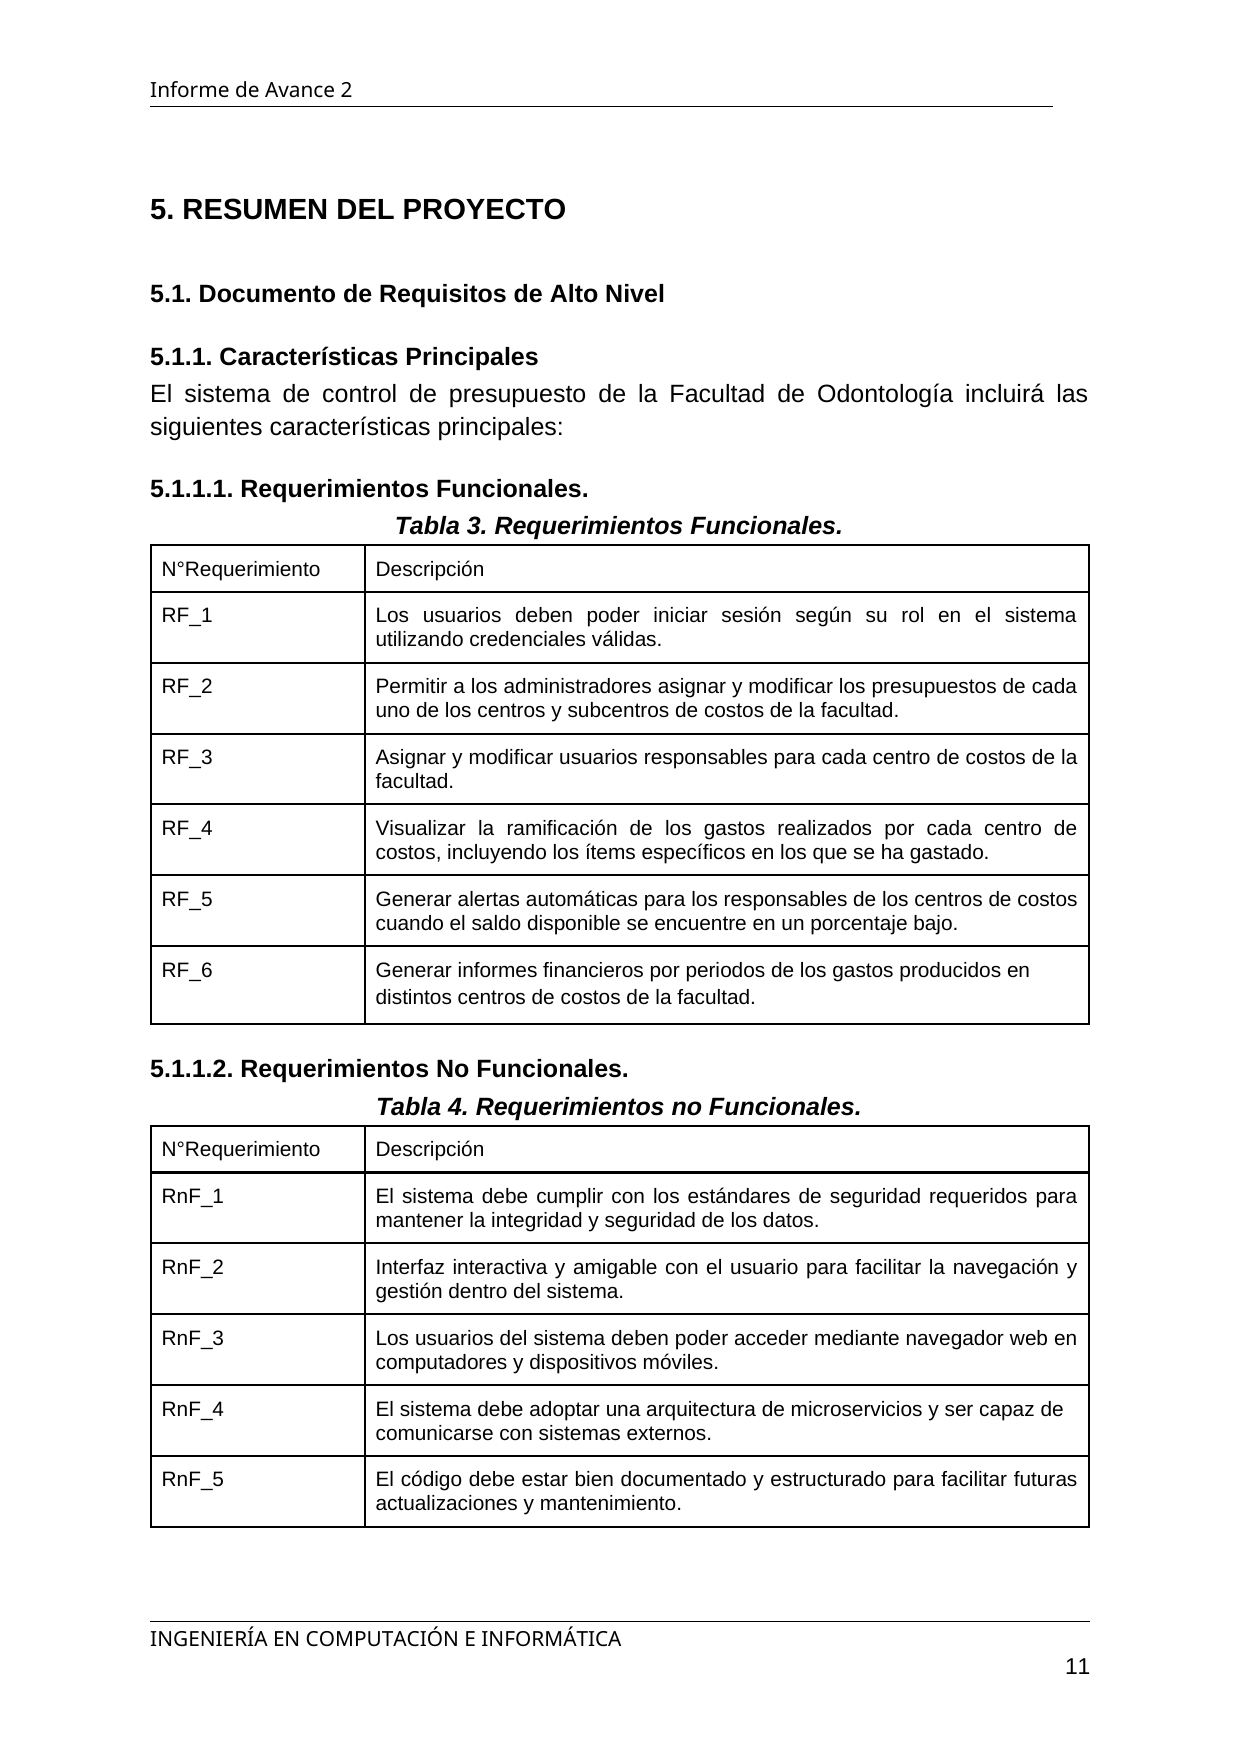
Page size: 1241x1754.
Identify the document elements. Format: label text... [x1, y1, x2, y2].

subtitle 5. RESUMEN DEL PROYECTO [150, 192, 1090, 225]
table_cell Permitir a los administradores asignar y modificar los presupuestos de cada uno de los centros y subcentros de costos de la facultad. [366, 664, 1088, 732]
table_cell Generar alertas automáticas para los responsables de los centros de costos cuando el saldo disponible se encuentre en un porcentaje bajo. [366, 876, 1088, 945]
subtitle 5.1. Documento de Requisitos de Alto Nivel [150, 279, 1090, 308]
table_header Descripción [366, 1127, 1088, 1171]
table_header N°Requerimiento [152, 1127, 364, 1171]
table_cell Los usuarios del sistema deben poder acceder mediante navegador web en computadores y dispositivos móviles. [366, 1315, 1088, 1384]
table_cell Interfaz interactiva y amigable con el usuario para facilitar la navegación y gestión dentro del sistema. [366, 1244, 1088, 1313]
table_cell RnF_1 [152, 1174, 364, 1242]
subtitle 5.1.1. Características Principales [150, 342, 1090, 370]
table_cell RF_4 [152, 805, 364, 874]
table_cell RF_3 [152, 735, 364, 803]
table_cell Los usuarios deben poder iniciar sesión según su rol en el sistema utilizando credenciales válidas. [366, 593, 1088, 662]
table_cell RnF_2 [152, 1244, 364, 1313]
table_cell RnF_3 [152, 1315, 364, 1384]
table_cell RnF_4 [152, 1386, 364, 1455]
table_header Descripción [366, 546, 1088, 591]
table_cell RF_1 [152, 593, 364, 662]
table_cell El sistema debe cumplir con los estándares de seguridad requeridos para mantener la integridad y seguridad de los datos. [366, 1174, 1088, 1242]
table_cell Asignar y modificar usuarios responsables para cada centro de costos de la facultad. [366, 735, 1088, 803]
text El sistema de control de presupuesto de la Facultad de Odontología incluirá las siguientes características principales: [150, 379, 1090, 440]
table_cell El código debe estar bien documentado y estructurado para facilitar futuras actualizaciones y mantenimiento. [366, 1457, 1088, 1526]
table_cell RnF_5 [152, 1457, 364, 1526]
subtitle 5.1.1.2. Requerimientos No Funcionales. [150, 1054, 1090, 1083]
table_header N°Requerimiento [152, 546, 364, 591]
table_cell Generar informes financieros por periodos de los gastos producidos en distintos centros de costos de la facultad. [366, 947, 1088, 1023]
subtitle Tabla 3. Requerimientos Funcionales. [150, 511, 1090, 540]
table_cell RF_2 [152, 664, 364, 732]
table_cell RF_6 [152, 947, 364, 1023]
subtitle Tabla 4. Requerimientos no Funcionales. [150, 1092, 1090, 1120]
subtitle 5.1.1.1. Requerimientos Funcionales. [150, 474, 1090, 503]
table_cell El sistema debe adoptar una arquitectura de microservicios y ser capaz de comunicarse con sistemas externos. [366, 1386, 1088, 1455]
table_cell Visualizar la ramificación de los gastos realizados por cada centro de costos, incluyendo los ítems específicos en los que se ha gastado. [366, 805, 1088, 874]
table_cell RF_5 [152, 876, 364, 945]
